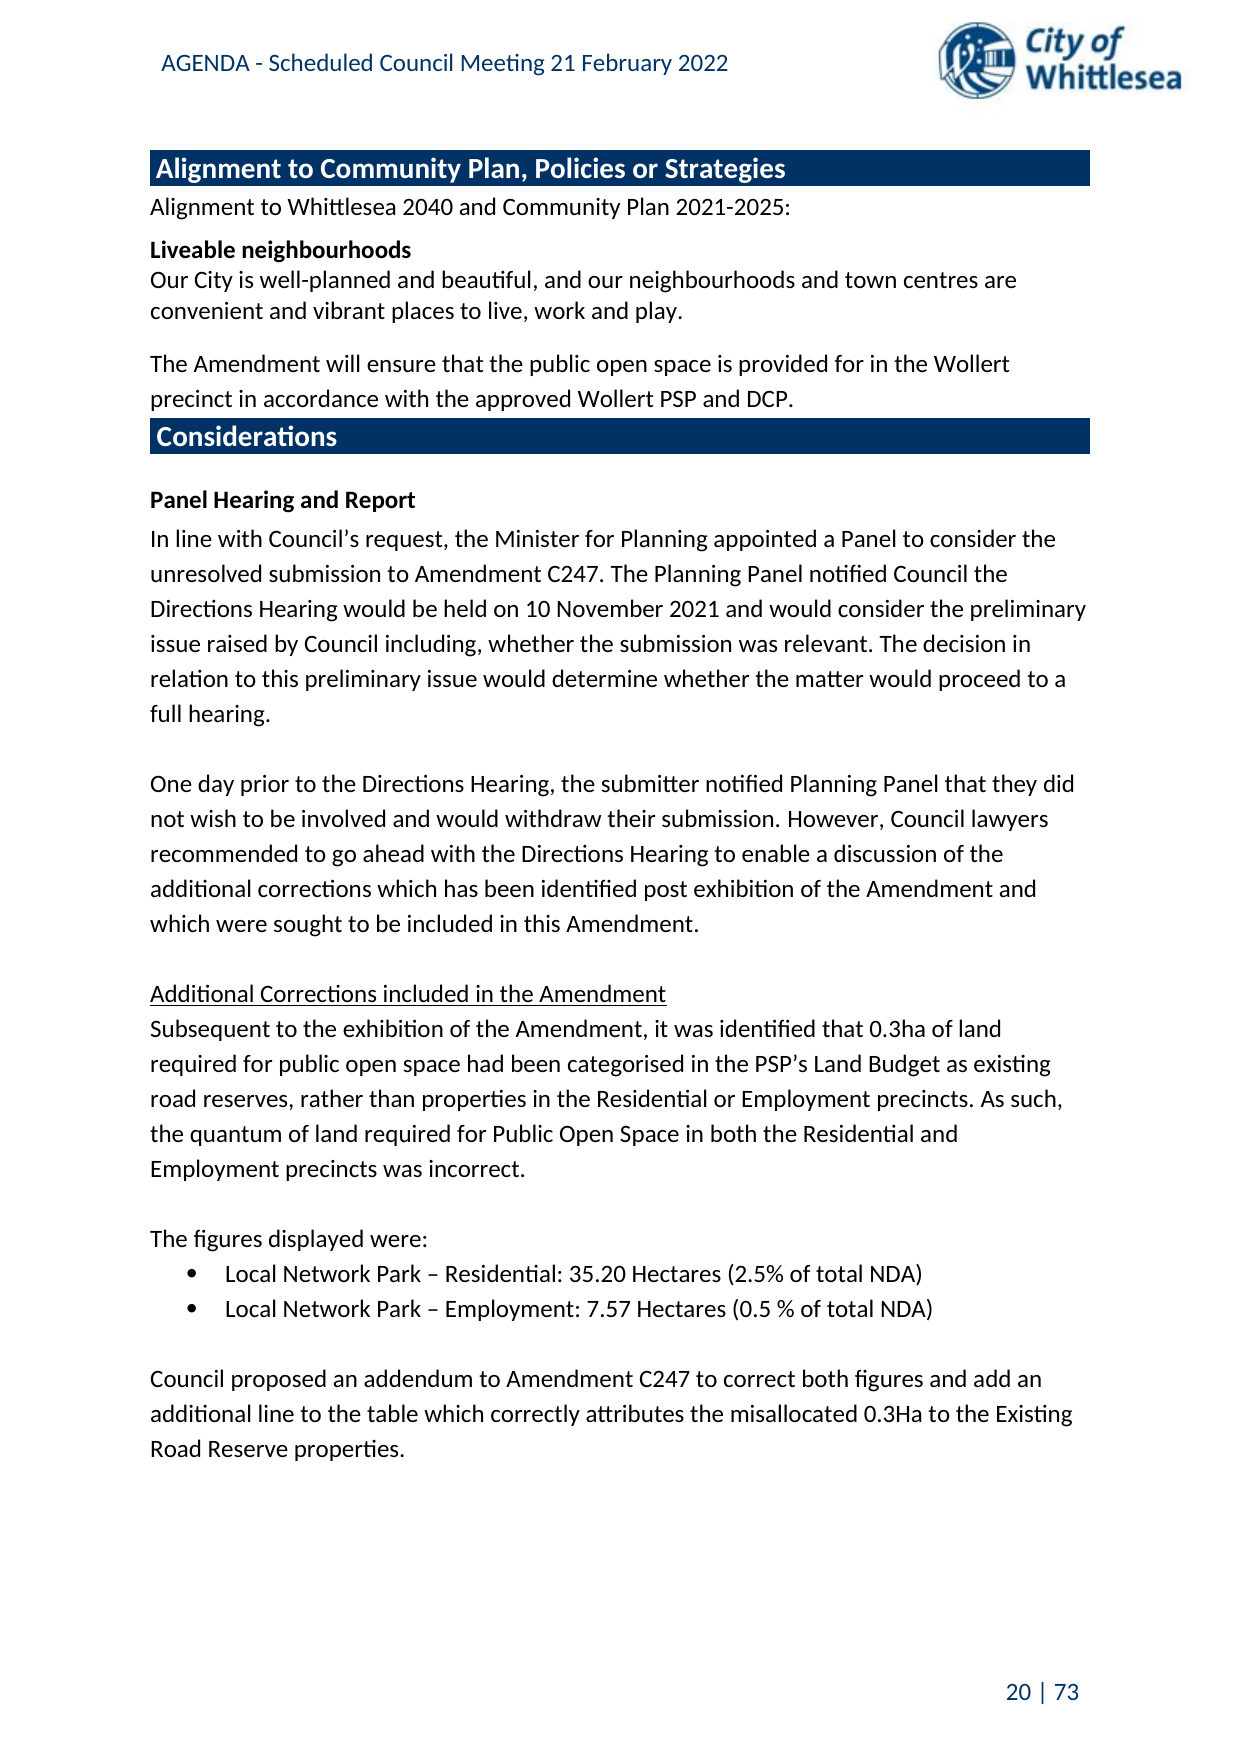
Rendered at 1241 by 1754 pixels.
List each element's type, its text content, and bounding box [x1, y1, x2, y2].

text The figures displayed were: [150, 1223, 1090, 1254]
list Local Network Park – Residential: 35.20 Hectares (2.5% of total NDA) [187, 1258, 1090, 1289]
text Liveable neighbourhoods Our City is well-planned and beautiful, and our neighbourhoods and town centres are convenient and vibrant places to live, work and play. [150, 234, 1090, 326]
text One day prior to the Directions Hearing, the submitter notified Planning Panel that they did not wish to be involved and would withdraw their submission. However, Council lawyers recommended to go ahead with the Directions Hearing to enable a discussion of the additional corrections which has been identified post exhibition of the Amendment and which were sought to be included in this Amendment. [150, 768, 1090, 939]
text Subsequent to the exhibition of the Amendment, it was identified that 0.3ha of land required for public open space had been categorised in the PSP’s Land Budget as existing road reserves, rather than properties in the Residential or Employment precincts. As such, the quantum of land required for Public Open Space in both the Residential and Employment precincts was incorrect. [150, 1013, 1090, 1184]
picture [0, 0, 1241, 127]
text Council proposed an addendum to Amendment C247 to correct both figures and add an additional line to the table which correctly attributes the misallocated 0.3Ha to the Existing Road Reserve properties. [150, 1363, 1090, 1464]
text Additional Corrections included in the Amendment [150, 978, 1090, 1009]
text In line with Council’s request, the Minister for Planning appointed a Panel to consider the unresolved submission to Amendment C247. The Planning Panel notified Council the Directions Hearing would be held on 10 November 2021 and would consider the preliminary issue raised by Council including, whether the submission was relevant. The decision in relation to this preliminary issue would determine whether the matter would proceed to a full hearing. [150, 523, 1090, 729]
text Alignment to Community Plan, Policies or Strategies [150, 150, 1090, 186]
text The Amendment will ensure that the public open space is provided for in the Wollert precinct in accordance with the approved Wollert PSP and DCP. [150, 348, 1090, 414]
text Panel Hearing and Report [150, 484, 1090, 515]
text Alignment to Whittlesea 2040 and Community Plan 2021-2025: [150, 191, 1090, 221]
list Local Network Park – Employment: 7.57 Hectares (0.5 % of total NDA) [187, 1293, 1090, 1324]
text Considerations [150, 418, 1090, 454]
